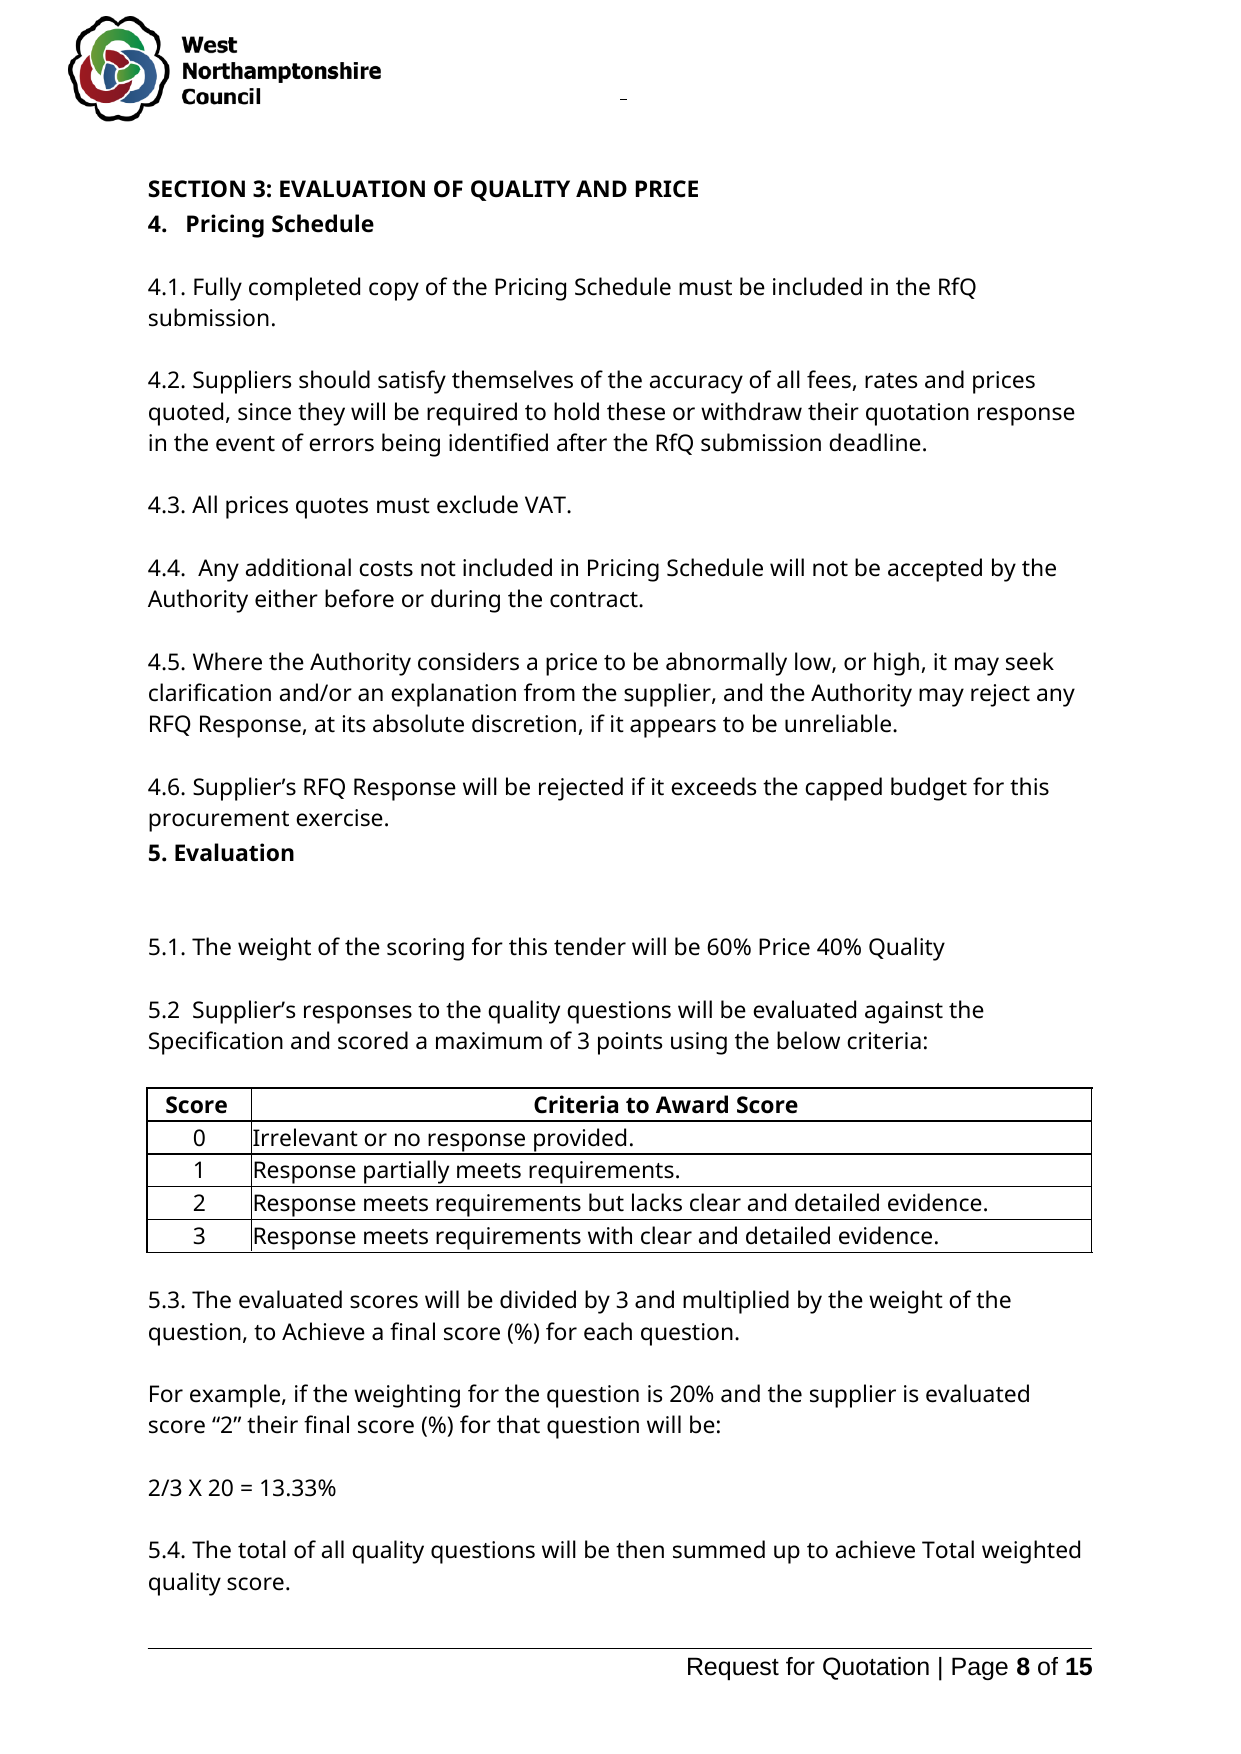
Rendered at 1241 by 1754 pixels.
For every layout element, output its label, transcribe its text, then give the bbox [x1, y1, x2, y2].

text 4.2. Suppliers should satisfy themselves of the accuracy of all fees, rates and prices quoted, since they will be required to hold these or withdraw their quotation response in the event of errors being identified after the RfQ submission deadline. [148, 364, 1092, 458]
table_cell Response meets requirements but lacks clear and detailed evidence. [252, 1187, 1091, 1218]
picture [51, 16, 430, 128]
table_cell 2 [148, 1187, 251, 1218]
subtitle SECTION 3: EVALUATION OF QUALITY AND PRICE [148, 173, 1092, 204]
table_cell 0 [148, 1122, 251, 1153]
text 5.4. The total of all quality questions will be then summed up to achieve Total weighted quality score. [148, 1534, 1092, 1597]
text For example, if the weighting for the question is 20% and the supplier is evaluated score “2” their final score (%) for that question will be: [148, 1378, 1092, 1440]
table_cell Response meets requirements with clear and detailed evidence. [252, 1220, 1091, 1251]
subtitle 5. Evaluation [148, 837, 1092, 868]
table_cell 3 [148, 1220, 251, 1251]
table_cell 1 [148, 1155, 251, 1186]
table_cell Response partially meets requirements. [252, 1155, 1091, 1186]
text 2/3 X 20 = 13.33% [148, 1472, 1092, 1503]
text 5.2 Supplier’s responses to the quality questions will be evaluated against the Specification and scored a maximum of 3 points using the below criteria: [148, 993, 1092, 1056]
text 5.1. The weight of the scoring for this tender will be 60% Price 40% Quality [148, 931, 1092, 962]
table_cell Irrelevant or no response provided. [252, 1122, 1091, 1153]
text 4.4. Any additional costs not included in Pricing Schedule will not be accepted by the Authority either before or during the contract. [148, 552, 1092, 614]
text 5.3. The evaluated scores will be divided by 3 and multiplied by the weight of the question, to Achieve a final score (%) for each question. [148, 1284, 1092, 1347]
text 4.6. Supplier’s RFQ Response will be rejected if it exceeds the capped budget for this procurement exercise. [148, 771, 1092, 833]
text 4.3. All prices quotes must exclude VAT. [148, 489, 1092, 521]
text 4.1. Fully completed copy of the Pricing Schedule must be included in the RfQ submission. [148, 271, 1092, 333]
text 4.5. Where the Authority considers a price to be abnormally low, or high, it may seek clarification and/or an explanation from the supplier, and the Authority may reject any RFQ Response, at its absolute discretion, if it appears to be unreliable. [148, 646, 1092, 739]
subtitle Pricing Schedule [148, 208, 1092, 239]
table_header Score [148, 1089, 251, 1120]
table_header Criteria to Award Score [252, 1089, 1091, 1120]
